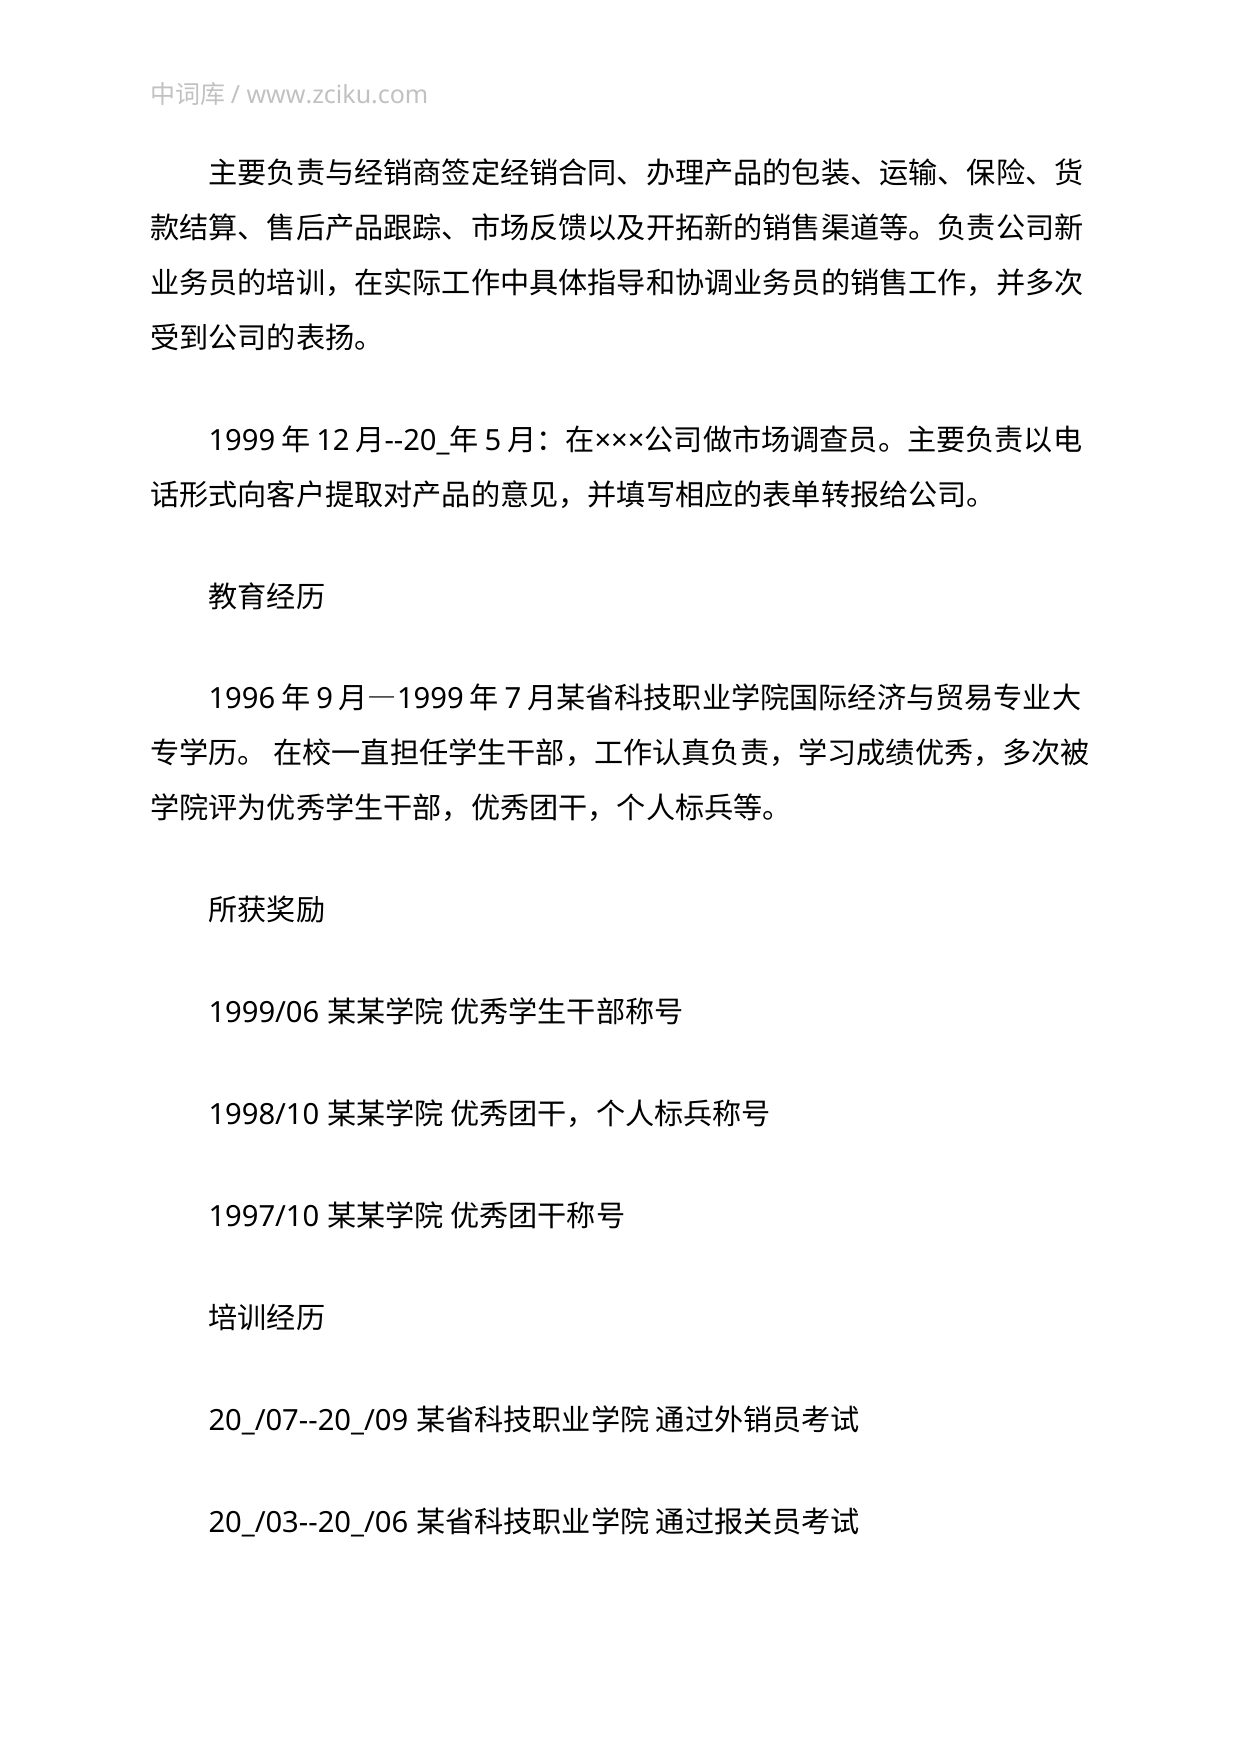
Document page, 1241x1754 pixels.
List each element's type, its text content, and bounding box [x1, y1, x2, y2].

text 1999/06 某某学院 优秀学生干部称号 [150, 988, 1090, 1031]
text 1996年9月—1999年7月某省科技职业学院国际经济与贸易专业大专学历。 在校一直担任学生干部，工作认真负责，学习成绩优秀，多次被学院评为优秀学生干部，优秀团干，个人标兵等。 [150, 675, 1090, 827]
text 所获奖励 [150, 887, 1090, 929]
text 1999年12月--20_年5月：在×××公司做市场调查员。主要负责以电话形式向客户提取对产品的意见，并填写相应的表单转报给公司。 [150, 416, 1090, 514]
text 1997/10 某某学院 优秀团干称号 [150, 1192, 1090, 1235]
text 教育经历 [150, 573, 1090, 616]
text 1998/10 某某学院 优秀团干，个人标兵称号 [150, 1090, 1090, 1133]
text 20_/03--20_/06 某省科技职业学院 通过报关员考试 [150, 1498, 1090, 1541]
text 主要负责与经销商签定经销合同、办理产品的包装、运输、保险、货款结算、售后产品跟踪、市场反馈以及开拓新的销售渠道等。负责公司新业务员的培训，在实际工作中具体指导和协调业务员的销售工作，并多次受到公司的表扬。 [150, 150, 1090, 357]
text 培训经历 [150, 1294, 1090, 1337]
text 20_/07--20_/09 某省科技职业学院 通过外销员考试 [150, 1396, 1090, 1438]
